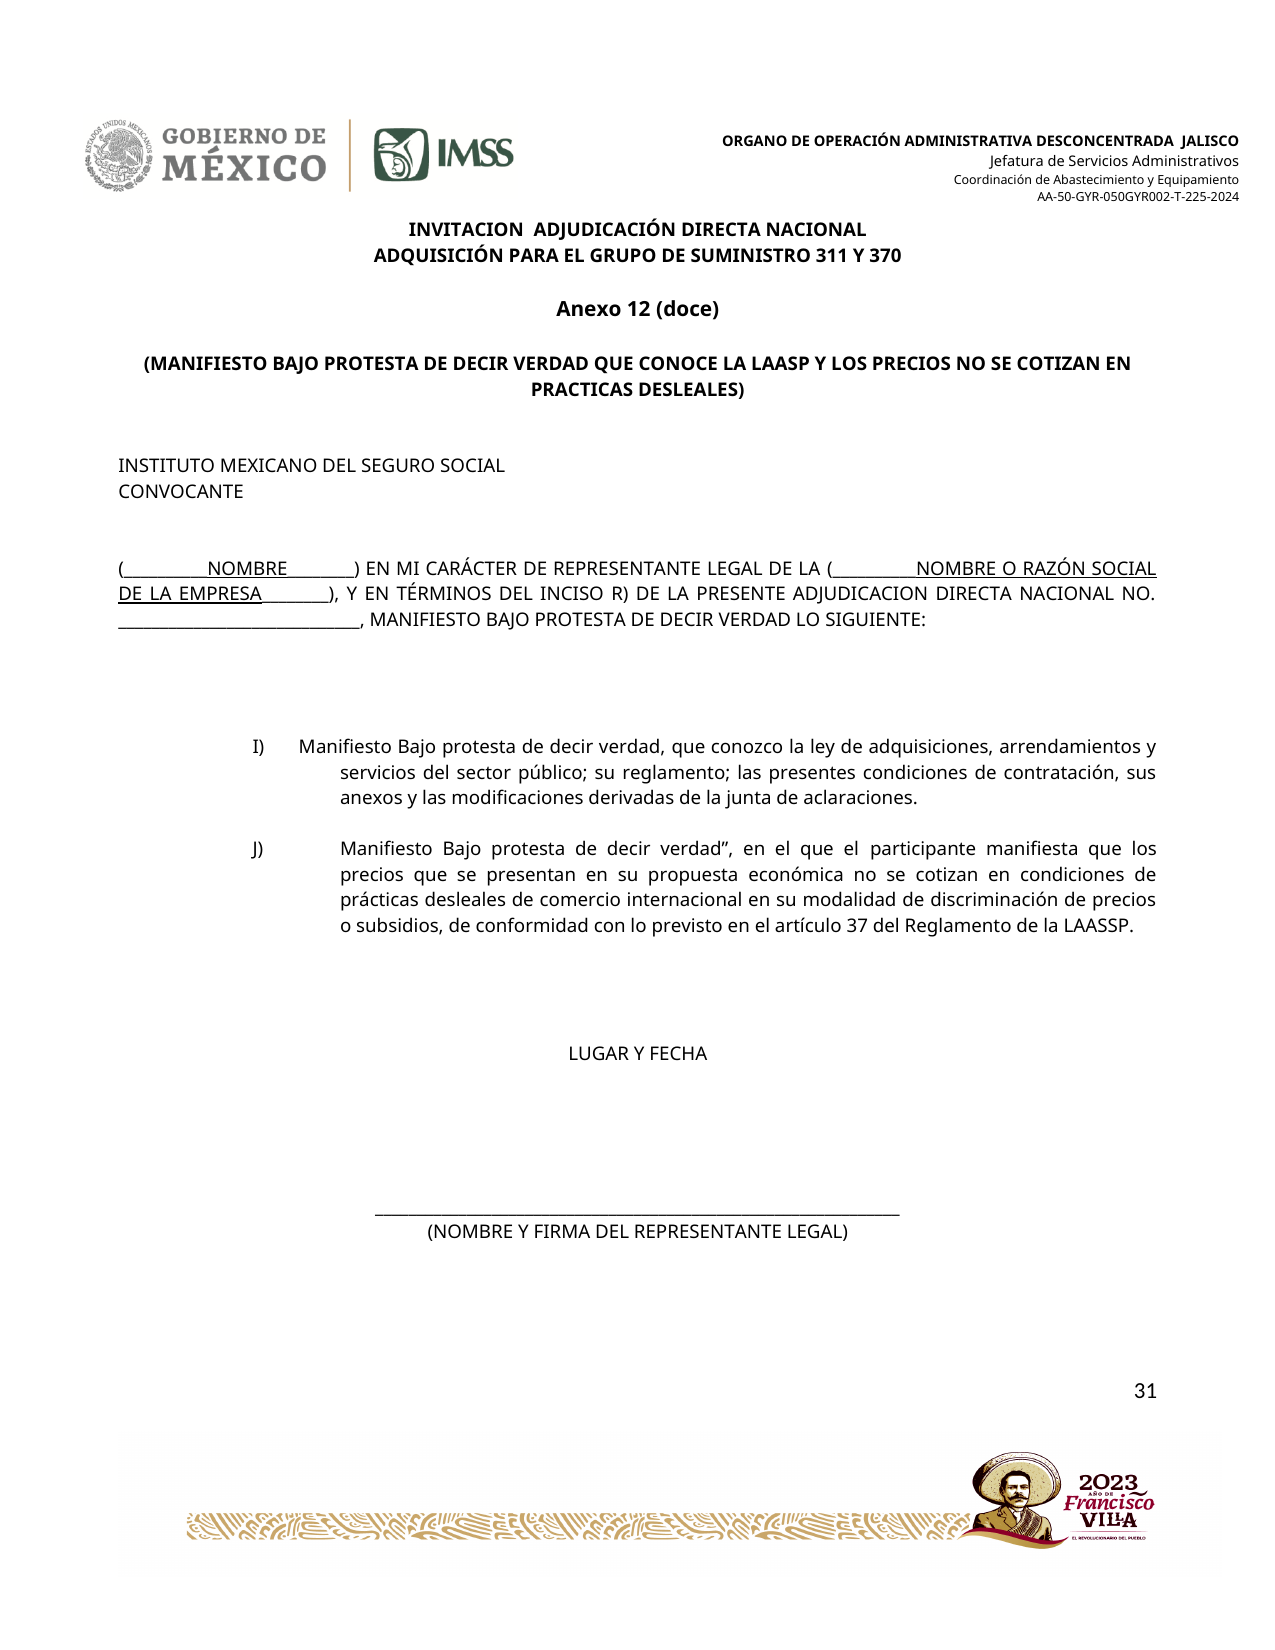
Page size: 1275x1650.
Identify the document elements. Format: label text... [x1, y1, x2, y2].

text _______________________________________________________________ [118, 1193, 1157, 1218]
text CONVOCANTE [118, 478, 1157, 504]
picture [118, 1431, 1223, 1577]
text LUGAR Y FECHA [118, 1040, 1157, 1065]
text I) Manifiesto Bajo protesta de decir verdad, que conozco la ley de adquisiciones, arrendamientos y servicios del sector público; su reglamento; las presentes condiciones de contratación, sus anexos y las modificaciones derivadas de la junta de aclaraciones. [252, 733, 1157, 810]
text INSTITUTO MEXICANO DEL SEGURO SOCIAL [118, 453, 1157, 478]
text (__________NOMBRE________) EN MI CARÁCTER DE REPRESENTANTE LEGAL DE LA (__________NOMBRE O RAZÓN SOCIAL DE LA EMPRESA________), Y EN TÉRMINOS DEL INCISO R) DE LA PRESENTE ADJUDICACION DIRECTA NACIONAL NO. _____________________________, MANIFIESTO BAJO PROTESTA DE DECIR VERDAD LO SIGUIENTE: [118, 555, 1157, 631]
text (MANIFIESTO BAJO PROTESTA DE DECIR VERDAD QUE CONOCE LA LAASP Y LOS PRECIOS NO SE COTIZAN EN PRACTICAS DESLEALES) [118, 351, 1157, 402]
text (NOMBRE Y FIRMA DEL REPRESENTANTE LEGAL) [118, 1218, 1157, 1244]
picture [83, 113, 518, 199]
text J) Manifiesto Bajo protesta de decir verdad”, en el que el participante manifiesta que los precios que se presentan en su propuesta económica no se cotizan en condiciones de prácticas desleales de comercio internacional en su modalidad de discriminación de precios o subsidios, de conformidad con lo previsto en el artículo 37 del Reglamento de la LAASSP. [252, 836, 1157, 938]
text Anexo 12 (doce) [118, 294, 1157, 322]
